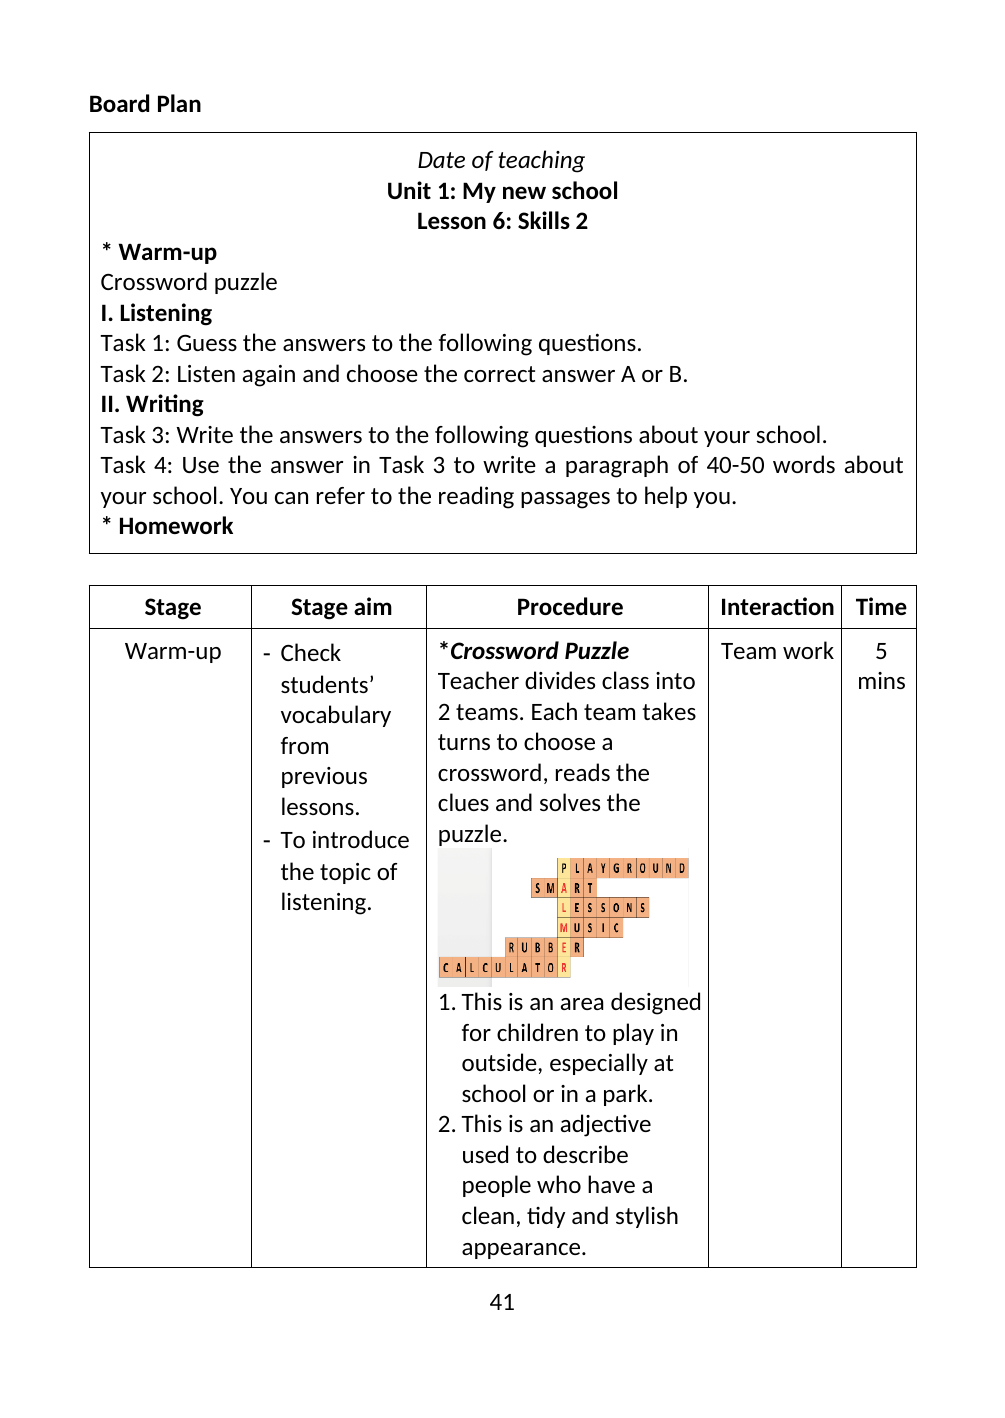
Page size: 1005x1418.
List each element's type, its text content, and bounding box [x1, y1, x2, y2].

table_cell Team work [709, 629, 841, 1267]
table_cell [427, 629, 708, 1267]
table_cell Warm-up [90, 629, 251, 1267]
table_cell 5 mins [842, 629, 916, 1267]
table_header Stage [90, 586, 251, 628]
table_header Interaction [709, 586, 841, 628]
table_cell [252, 629, 426, 1267]
table_header Stage aim [252, 586, 426, 628]
table_header Procedure [427, 586, 708, 628]
table_header Date of teaching Unit 1: My new school Lesson 6: Skills 2 * Warm-up Crossword puzzle I. Listening Task 1: Guess the answers to the following questions. Task 2: Listen again and choose the correct answer A or B. II. Writing Task 3: Write the answers to the following questions about your school. Task 4: Use the answer in Task 3 to write a paragraph of 40-50 words about your school. You can refer to the reading passages to help you. * Homework [90, 133, 916, 553]
picture [437, 848, 689, 987]
subtitle Board Plan [89, 89, 915, 119]
table_header Time [842, 586, 916, 628]
